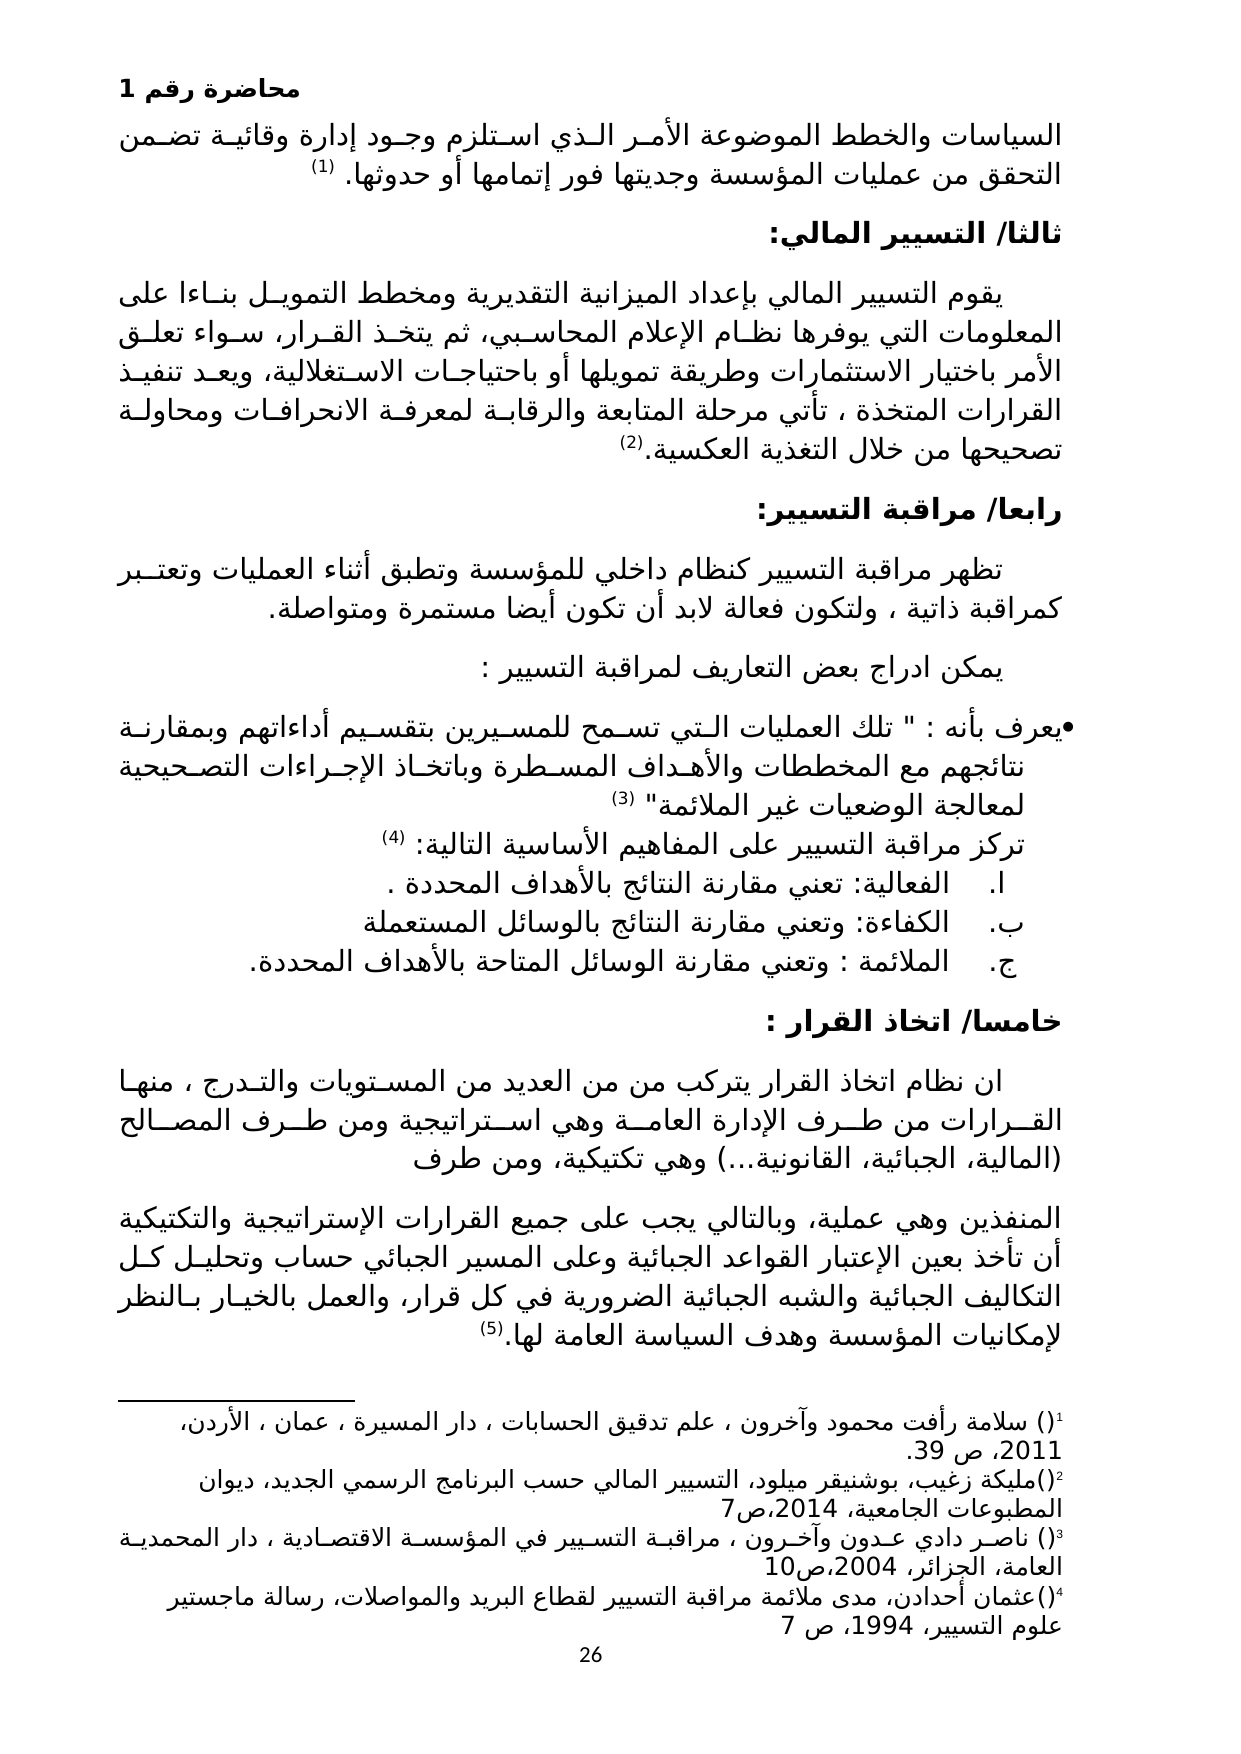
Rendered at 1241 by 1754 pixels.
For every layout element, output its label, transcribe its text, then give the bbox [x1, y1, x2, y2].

text يمكن ادراج بعض التعاريف لمراقبة التسيير : [118, 651, 1063, 685]
text رابعا/ مراقبة التسيير: [118, 492, 1063, 526]
text خامسا/ اتخاذ القرار : [118, 1004, 1063, 1038]
text المنفذين وهي عملية، وبالتالي يجب على جميع القرارات الإستراتيجية والتكتيكية أن تأخذ بعين الإعتبار القواعد الجبائية وعلى المسير الجبائي حساب وتحليل كل التكاليف الجبائية والشبه الجبائية الضرورية في كل قرار، والعمل بالخيار بالنظر لإمكانيات المؤسسة وهدف السياسة العامة لها.() [118, 1202, 1063, 1352]
list تركز مراقبة التسيير على المفاهيم الأساسية التالية: () [118, 827, 1026, 861]
text ان نظام اتخاذ القرار يتركب من من العديد من المستويات والتدرج ، منها القرارات من طرف الإدارة العامة وهي استراتيجية ومن طرف المصالح (المالية، الجبائية، القانونية...) وهي تكتيكية، ومن طرف [118, 1064, 1063, 1176]
text ثالثا/ التسيير المالي: [118, 217, 1063, 251]
text يقوم التسيير المالي بإعداد الميزانية التقديرية ومخطط التمويل بناءا على المعلومات التي يوفرها نظام الإعلام المحاسبي، ثم يتخذ القرار، سواء تعلق الأمر باختيار الاستثمارات وطريقة تمويلها أو باحتياجات الاستغلالية، ويعد تنفيذ القرارات المتخذة ، تأتي مرحلة المتابعة والرقابة لمعرفة الانحرافات ومحاولة تصحيحها من خلال التغذية العكسية.() [118, 277, 1063, 466]
list الملائمة : وتعني مقارنة الوسائل المتاحة بالأهداف المحددة. [118, 944, 988, 978]
list يعرف بأنه : " تلك العمليات التي تسمح للمسيرين بتقسيم أداءاتهم وبمقارنة نتائجهم مع المخططات والأهداف المسطرة وباتخاذ الإجراءات التصحيحية لمعالجة الوضعيات غير الملائمة" () [118, 711, 1063, 822]
text تظهر مراقبة التسيير كنظام داخلي للمؤسسة وتطبق أثناء العمليات وتعتبر كمراقبة ذاتية ، ولتكون فعالة لابد أن تكون أيضا مستمرة ومتواصلة. [118, 552, 1063, 625]
list الفعالية: تعني مقارنة النتائج بالأهداف المحددة . [118, 866, 988, 900]
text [118, 118, 1063, 191]
list الكفاءة: وتعني مقارنة النتائج بالوسائل المستعملة [118, 905, 988, 939]
